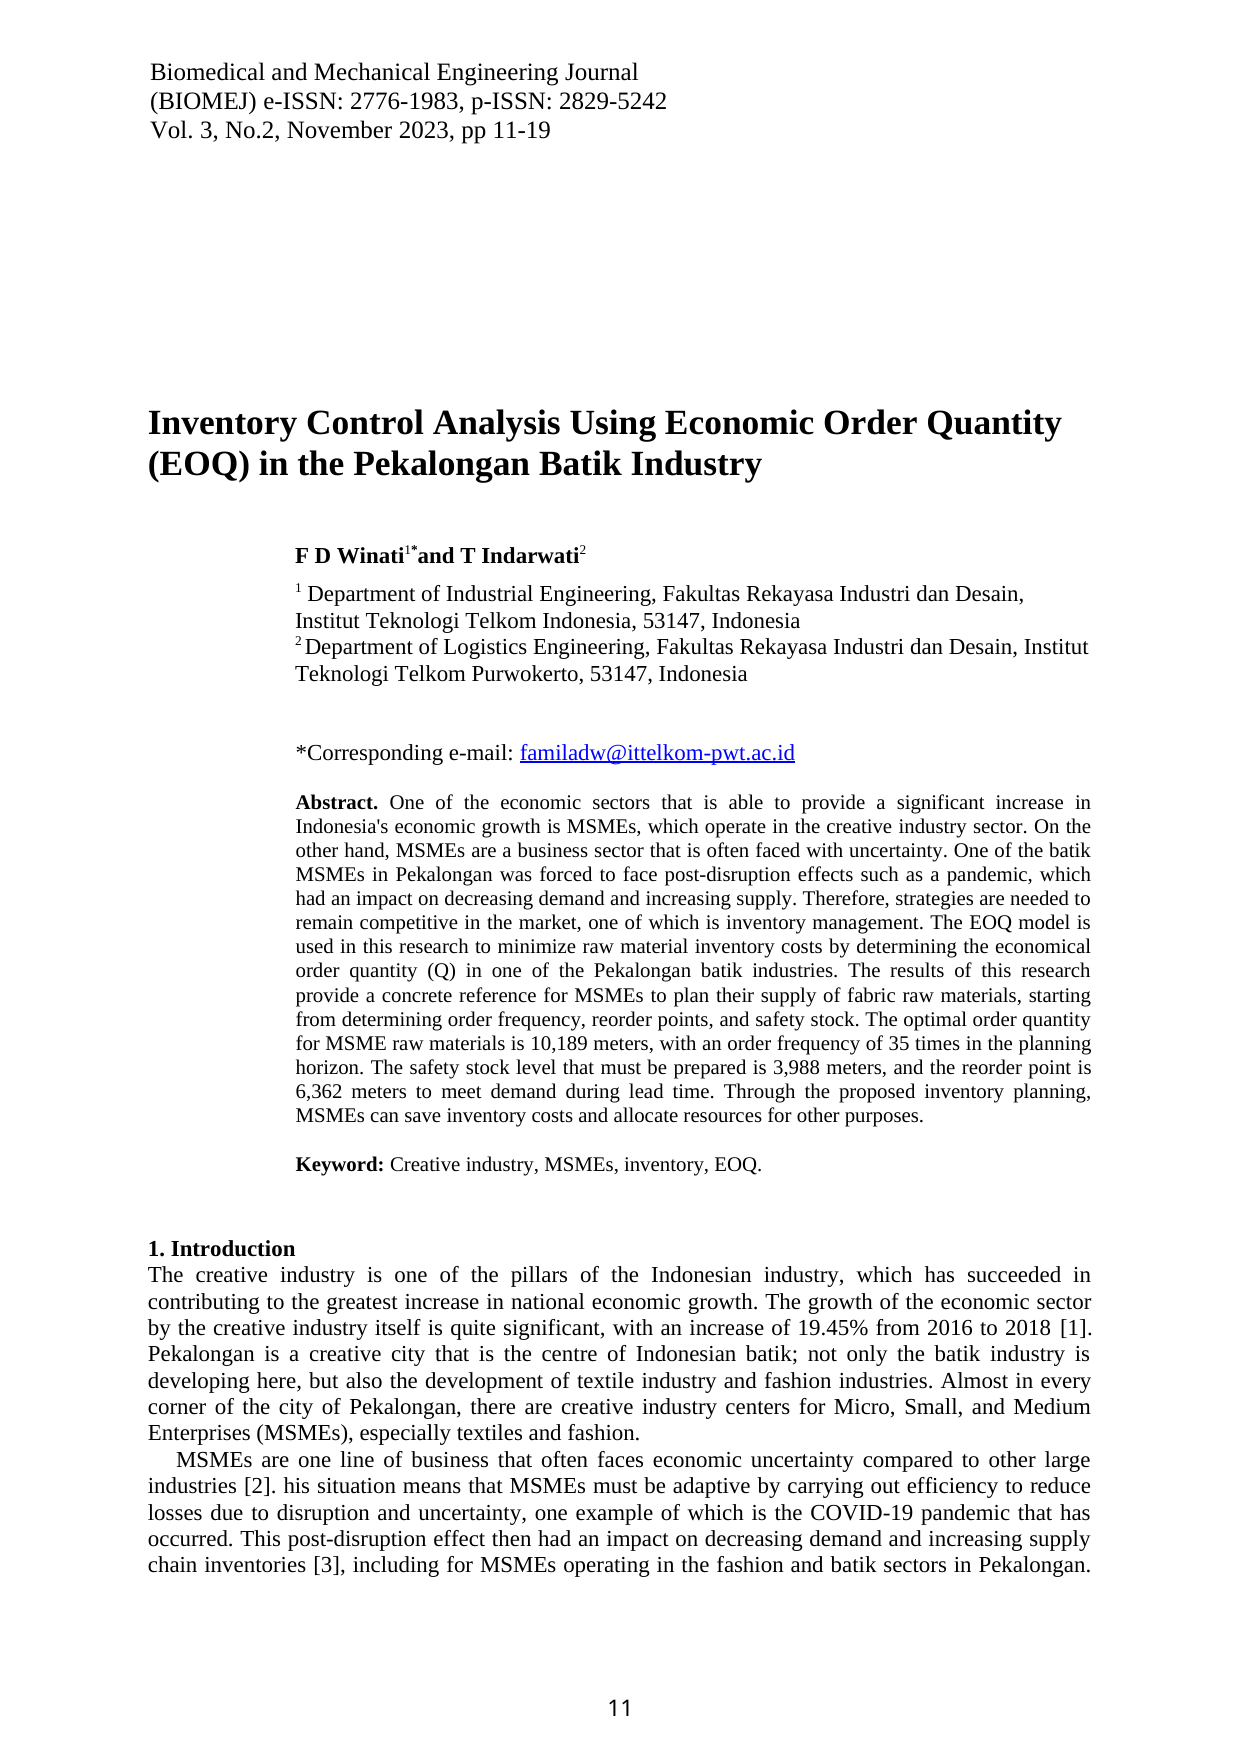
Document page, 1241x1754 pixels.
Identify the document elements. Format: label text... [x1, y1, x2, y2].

text *Corresponding e-mail: familadw@ittelkom-pwt.ac.id [295, 739, 1092, 765]
text The creative industry is one of the pillars of the Indonesian industry, which has succeeded in contributing to the greatest increase in national economic growth. The growth of the economic sector by the creative industry itself is quite significant, with an increase of 19.45% from 2016 to 2018 [1]. Pekalongan is a creative city that is the centre of Indonesian batik; not only the batik industry is developing here, but also the development of textile industry and fashion industries. Almost in every corner of the city of Pekalongan, there are creative industry centers for Micro, Small, and Medium Enterprises (MSMEs), especially textiles and fashion. [148, 1261, 1092, 1446]
text F D Winati1*and T Indarwati2 [295, 542, 1092, 569]
text 1 Department of Industrial Engineering, Fakultas Rekayasa Industri dan Desain, Institut Teknologi Telkom Indonesia, 53147, Indonesia 2 Department of Logistics Engineering, Fakultas Rekayasa Industri dan Desain, Institut Teknologi Telkom Purwokerto, 53147, Indonesia [295, 581, 1092, 686]
text Keyword: Creative industry, MSMEs, inventory, EOQ. [295, 1152, 1092, 1176]
text Introduction [148, 1235, 1092, 1261]
title Inventory Control Analysis Using Economic Order Quantity (EOQ) in the Pekalongan Batik Industry [148, 402, 1092, 483]
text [148, 1446, 1092, 1578]
text Abstract. One of the economic sectors that is able to provide a significant increase in Indonesia's economic growth is MSMEs, which operate in the creative industry sector. On the other hand, MSMEs are a business sector that is often faced with uncertainty. One of the batik MSMEs in Pekalongan was forced to face post-disruption effects such as a pandemic, which had an impact on decreasing demand and increasing supply. Therefore, strategies are needed to remain competitive in the market, one of which is inventory management. The EOQ model is used in this research to minimize raw material inventory costs by determining the economical order quantity (Q) in one of the Pekalongan batik industries. The results of this research provide a concrete reference for MSMEs to plan their supply of fabric raw materials, starting from determining order frequency, reorder points, and safety stock. The optimal order quantity for MSME raw materials is 10,189 meters, with an order frequency of 35 times in the planning horizon. The safety stock level that must be prepared is 3,988 meters, and the reorder point is 6,362 meters to meet demand during lead time. Through the proposed inventory planning, MSMEs can save inventory costs and allocate resources for other purposes. [295, 790, 1092, 1127]
